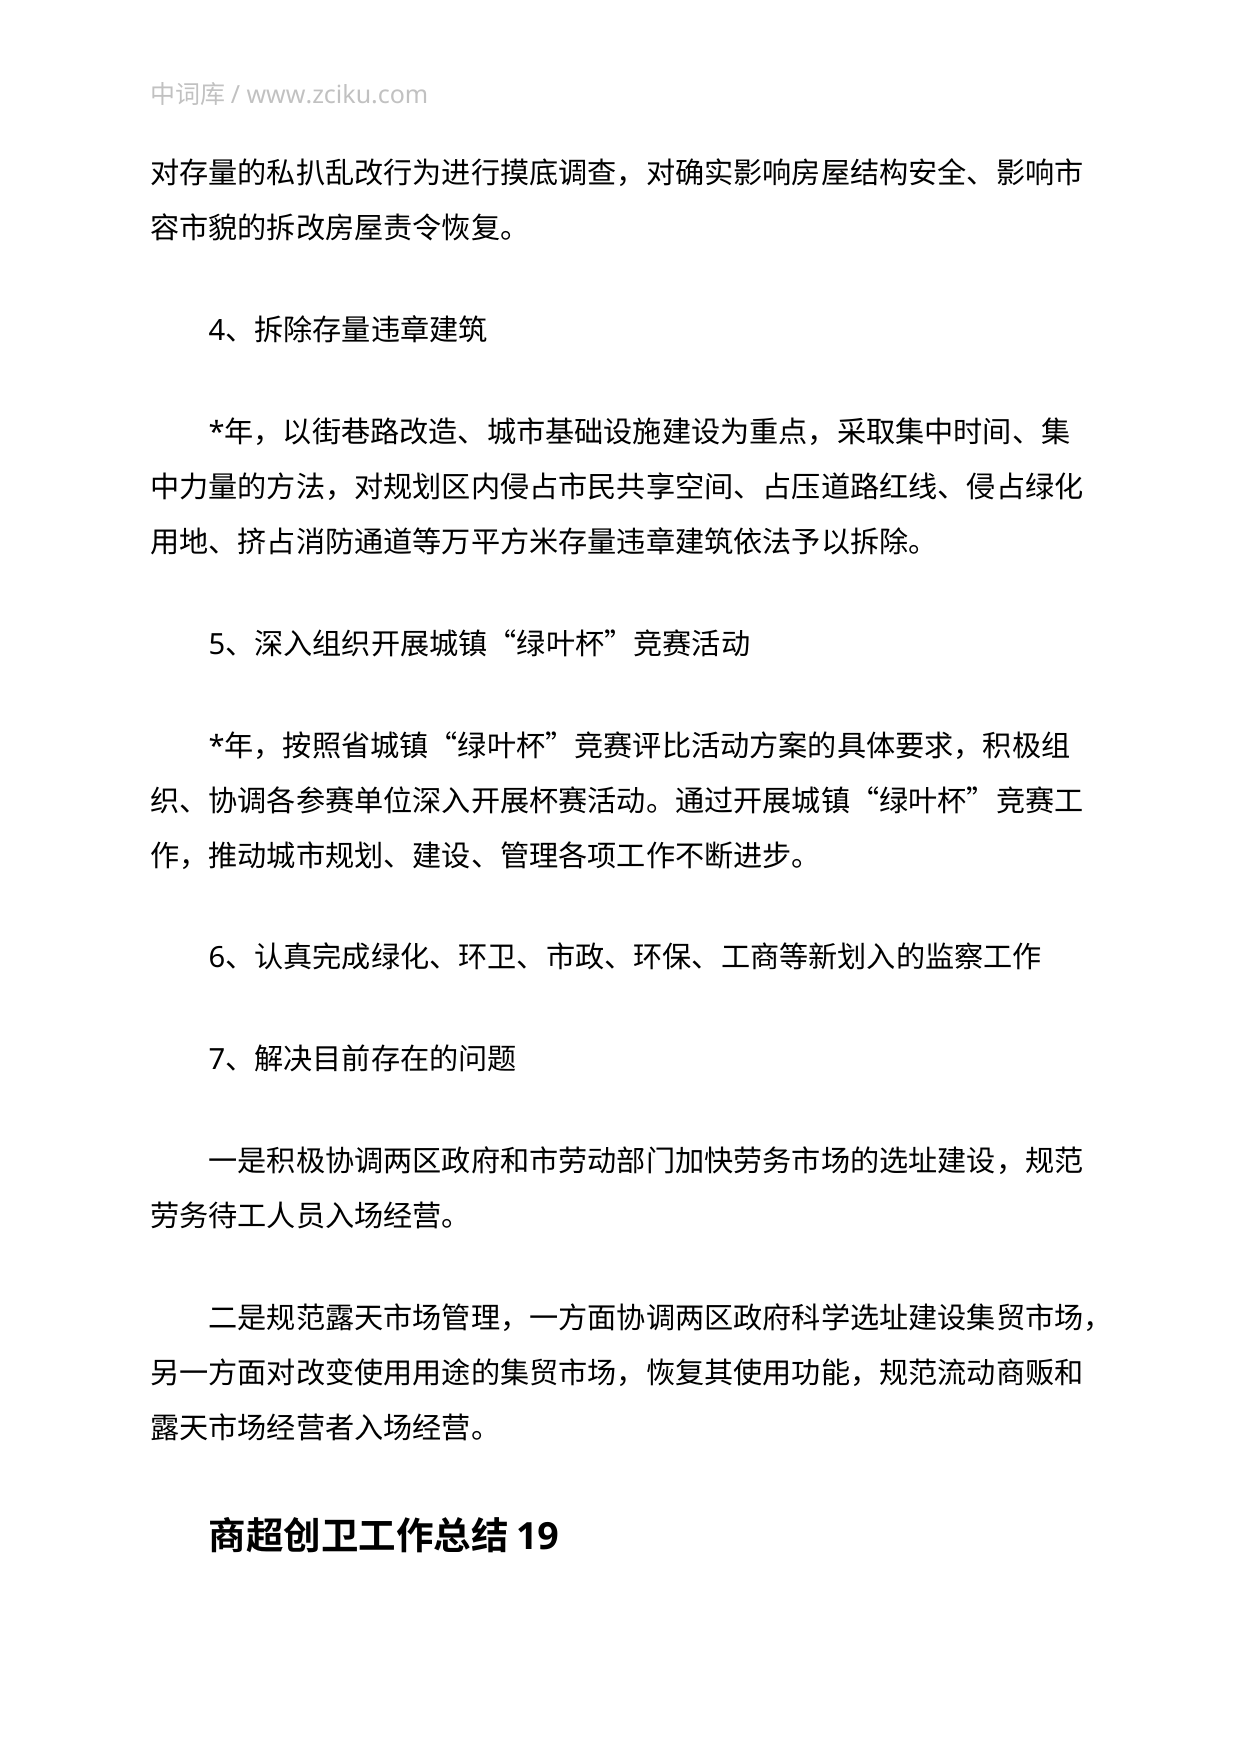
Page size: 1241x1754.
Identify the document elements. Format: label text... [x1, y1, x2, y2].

text *年，按照省城镇“绿叶杯”竞赛评比活动方案的具体要求，积极组织、协调各参赛单位深入开展杯赛活动。通过开展城镇“绿叶杯”竞赛工作，推动城市规划、建设、管理各项工作不断进步。 [150, 722, 1090, 874]
text 商超创卫工作总结19 [150, 1506, 1090, 1561]
text 6、认真完成绿化、环卫、市政、环保、工商等新划入的监察工作 [150, 934, 1090, 976]
text 4、拆除存量违章建筑 [150, 307, 1090, 349]
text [150, 150, 1090, 247]
text 7、解决目前存在的问题 [150, 1036, 1090, 1078]
text 二是规范露天市场管理，一方面协调两区政府科学选址建设集贸市场，另一方面对改变使用用途的集贸市场，恢复其使用功能，规范流动商贩和露天市场经营者入场经营。 [150, 1294, 1090, 1447]
text 一是积极协调两区政府和市劳动部门加快劳务市场的选址建设，规范劳务待工人员入场经营。 [150, 1138, 1090, 1235]
text *年，以街巷路改造、城市基础设施建设为重点，采取集中时间、集中力量的方法，对规划区内侵占市民共享空间、占压道路红线、侵占绿化用地、挤占消防通道等万平方米存量违章建筑依法予以拆除。 [150, 409, 1090, 561]
text 5、深入组织开展城镇“绿叶杯”竞赛活动 [150, 620, 1090, 663]
